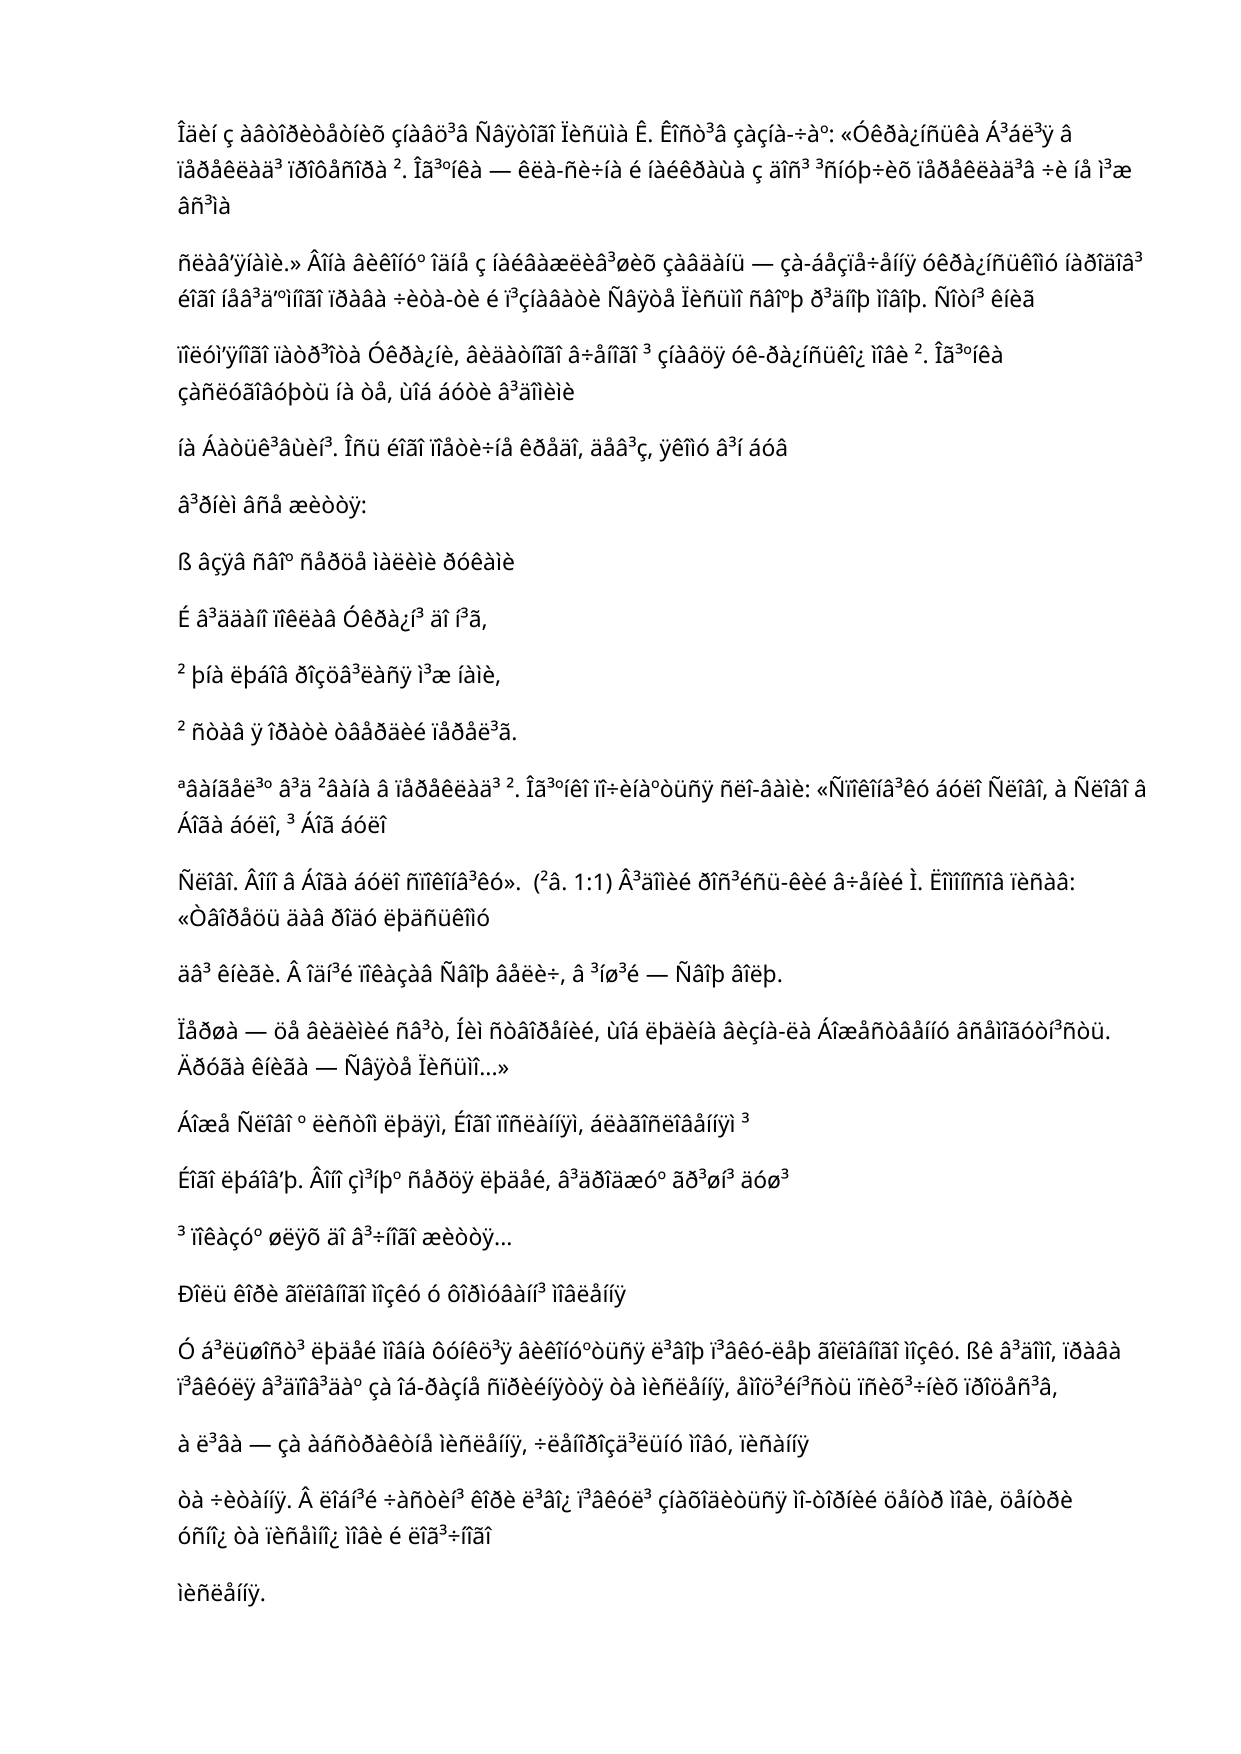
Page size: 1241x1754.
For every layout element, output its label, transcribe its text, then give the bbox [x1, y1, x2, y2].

text Ó á³ëüøîñò³ ëþäåé ìîâíà ôóíêö³ÿ âèêîíóºòüñÿ ë³âîþ ï³âêó-ëåþ ãîëîâíîãî ìîçêó. ßê â³äîìî, ïðàâà ï³âêóëÿ â³äïîâ³äàº çà îá-ðàçíå ñïðèéíÿòòÿ òà ìèñëåííÿ, åìîö³éí³ñòü ïñèõ³÷íèõ ïðîöåñ³â, [177, 1335, 1152, 1402]
text ïîëóì’ÿíîãî ïàòð³îòà Óêðà¿íè, âèäàòíîãî â÷åíîãî ³ çíàâöÿ óê-ðà¿íñüêî¿ ìîâè ². Îã³ºíêà çàñëóãîâóþòü íà òå, ùîá áóòè â³äîìèìè [177, 339, 1152, 407]
text ß âçÿâ ñâîº ñåðöå ìàëèìè ðóêàìè [177, 546, 1152, 577]
text Ñëîâî. Âîíî â Áîãà áóëî ñïîêîíâ³êó». (²â. 1:1) Â³äîìèé ðîñ³éñü-êèé â÷åíèé Ì. Ëîìîíîñîâ ïèñàâ: «Òâîðåöü äàâ ðîäó ëþäñüêîìó [177, 866, 1152, 933]
text ² þíà ëþáîâ ðîçöâ³ëàñÿ ì³æ íàìè, [177, 659, 1152, 691]
text äâ³ êíèãè. Â îäí³é ïîêàçàâ Ñâîþ âåëè÷, â ³íø³é — Ñâîþ âîëþ. [177, 958, 1152, 989]
text ìèñëåííÿ. [177, 1577, 1152, 1608]
text ñëàâ’ÿíàìè.» Âîíà âèêîíóº îäíå ç íàéâàæëèâ³øèõ çàâäàíü — çà-áåçïå÷åííÿ óêðà¿íñüêîìó íàðîäîâ³ éîãî íåâ³ä’ºìíîãî ïðàâà ÷èòà-òè é ï³çíàâàòè Ñâÿòå Ïèñüìî ñâîºþ ð³äíîþ ìîâîþ. Ñîòí³ êíèã [177, 247, 1152, 314]
text Ïåðøà — öå âèäèìèé ñâ³ò, Íèì ñòâîðåíèé, ùîá ëþäèíà âèçíà-ëà Áîæåñòâåííó âñåìîãóòí³ñòü. Äðóãà êíèãà — Ñâÿòå Ïèñüìî...» [177, 1015, 1152, 1082]
text òà ÷èòàííÿ. Â ëîáí³é ÷àñòèí³ êîðè ë³âî¿ ï³âêóë³ çíàõîäèòüñÿ ìî-òîðíèé öåíòð ìîâè, öåíòðè óñíî¿ òà ïèñåìíî¿ ìîâè é ëîã³÷íîãî [177, 1484, 1152, 1551]
text à ë³âà — çà àáñòðàêòíå ìèñëåííÿ, ÷ëåíîðîçä³ëüíó ìîâó, ïèñàííÿ [177, 1427, 1152, 1459]
text íà Áàòüê³âùèí³. Îñü éîãî ïîåòè÷íå êðåäî, äåâ³ç, ÿêîìó â³í áóâ [177, 432, 1152, 463]
text ² ñòàâ ÿ îðàòè òâåðäèé ïåðåë³ã. [177, 716, 1152, 747]
text É â³ääàíî ïîêëàâ Óêðà¿í³ äî í³ã, [177, 602, 1152, 634]
text ³ ïîêàçóº øëÿõ äî â³÷íîãî æèòòÿ... [177, 1221, 1152, 1252]
text ªâàíãåë³º â³ä ²âàíà â ïåðåêëàä³ ². Îã³ºíêî ïî÷èíàºòüñÿ ñëî-âàìè: «Ñïîêîíâ³êó áóëî Ñëîâî, à Ñëîâî â Áîãà áóëî, ³ Áîã áóëî [177, 773, 1152, 840]
text â³ðíèì âñå æèòòÿ: [177, 489, 1152, 520]
text Éîãî ëþáîâ’þ. Âîíî çì³íþº ñåðöÿ ëþäåé, â³äðîäæóº ãð³øí³ äóø³ [177, 1164, 1152, 1196]
text Ðîëü êîðè ãîëîâíîãî ìîçêó ó ôîðìóâàíí³ ìîâëåííÿ [177, 1278, 1152, 1309]
text Îäèí ç àâòîðèòåòíèõ çíàâö³â Ñâÿòîãî Ïèñüìà Ê. Êîñò³â çàçíà-÷àº: «Óêðà¿íñüêà Á³áë³ÿ â ïåðåêëàä³ ïðîôåñîðà ². Îã³ºíêà — êëà-ñè÷íà é íàéêðàùà ç äîñ³ ³ñíóþ÷èõ ïåðåêëàä³â ÷è íå ì³æ âñ³ìà [177, 118, 1152, 221]
text Áîæå Ñëîâî º ëèñòîì ëþäÿì, Éîãî ïîñëàííÿì, áëàãîñëîâåííÿì ³ [177, 1108, 1152, 1139]
